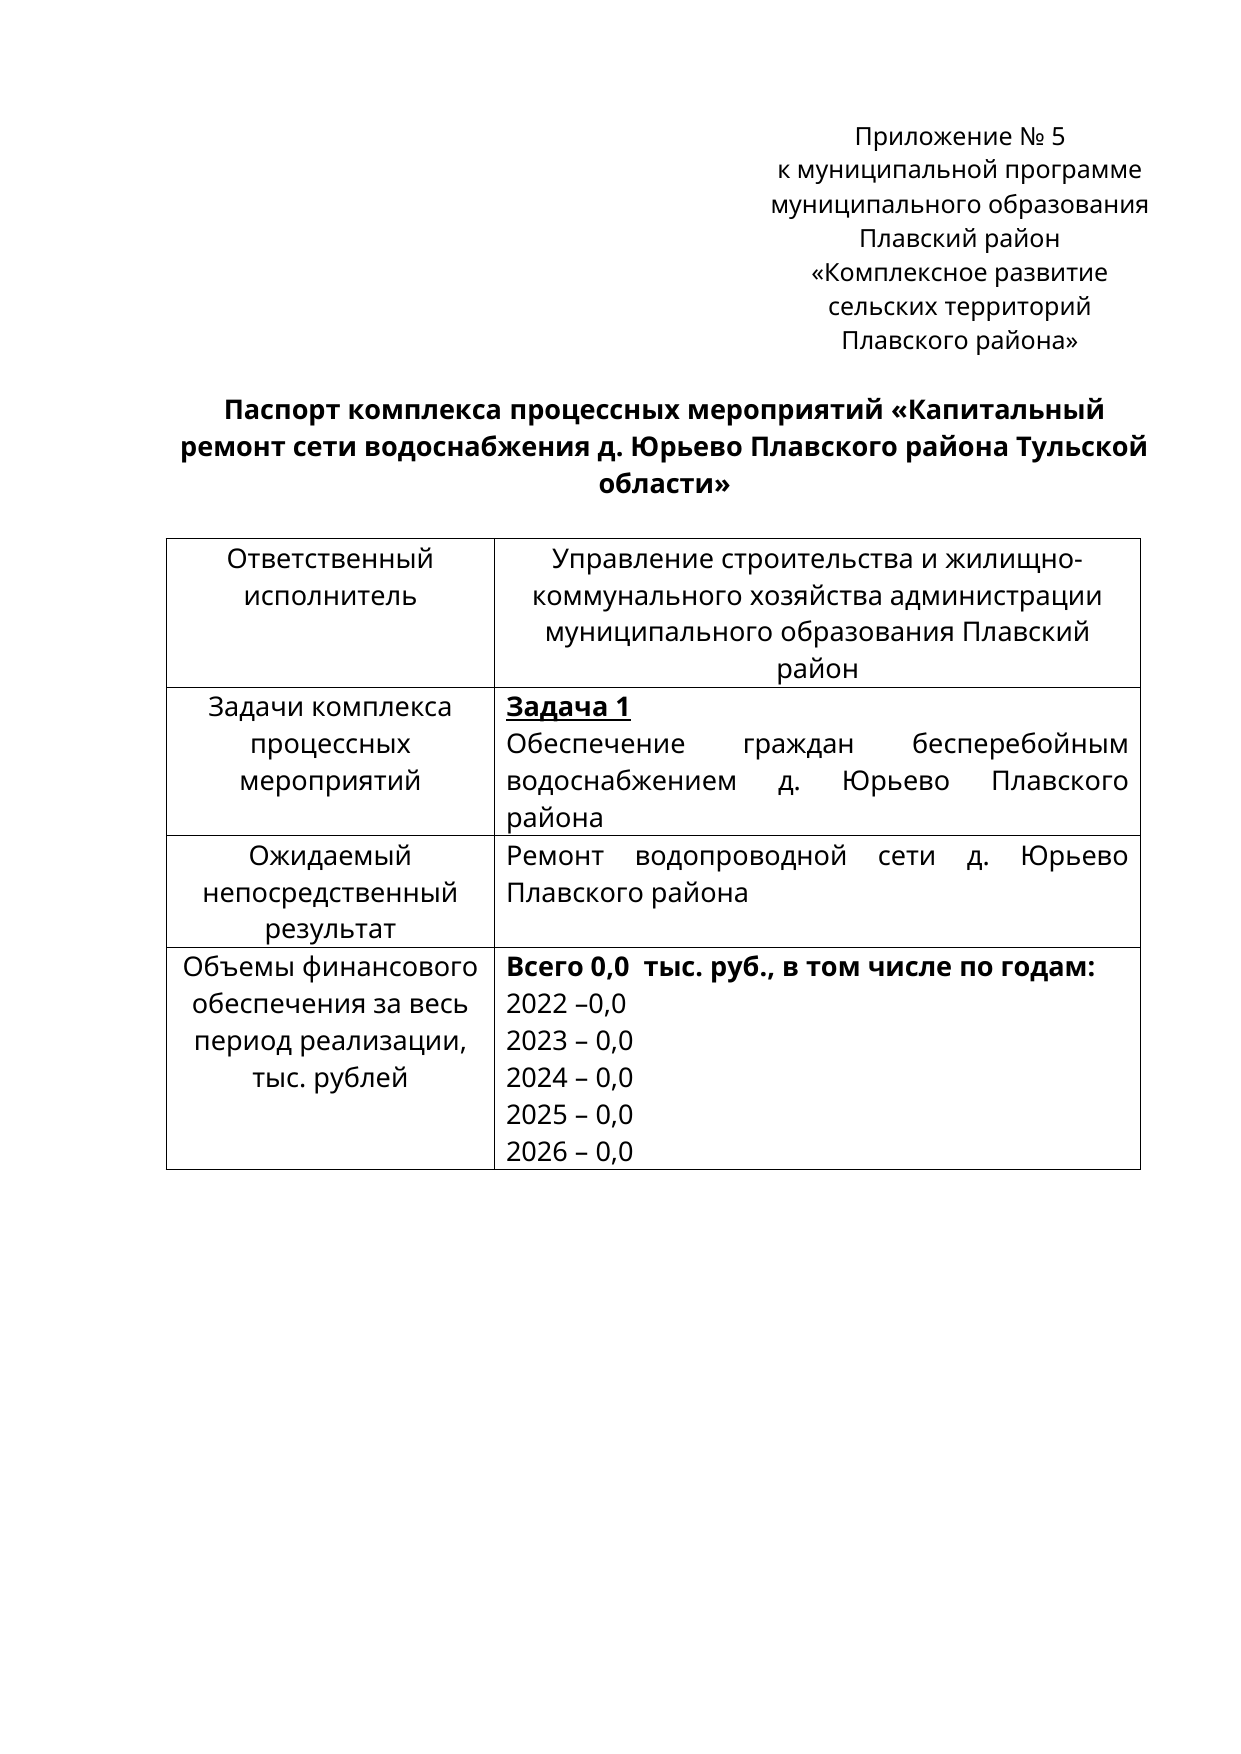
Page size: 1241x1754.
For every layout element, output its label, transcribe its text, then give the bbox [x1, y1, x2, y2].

table_cell Ремонт водопроводной сети д. Юрьево Плавского района [495, 836, 1140, 947]
table_cell Задачи комплекса процессных мероприятий [167, 688, 494, 835]
text «Комплексное развитие [768, 254, 1152, 288]
text Паспорт комплекса процессных мероприятий «Капитальный ремонт сети водоснабжения д. Юрьево Плавского района Тульской области» [177, 391, 1152, 501]
table_cell Объемы финансового обеспечения за весь период реализации, тыс. рублей [167, 948, 494, 1169]
table_header Ответственный исполнитель [167, 539, 494, 687]
text Приложение № 5 [768, 118, 1152, 152]
text муниципального образования [768, 186, 1152, 220]
table_cell Задача 1 Обеспечение граждан бесперебойным водоснабжением д. Юрьево Плавского района [495, 688, 1140, 835]
text к муниципальной программе [768, 152, 1152, 186]
text сельских территорий [768, 288, 1152, 322]
text Плавский район [768, 220, 1152, 254]
text Плавского района» [768, 322, 1152, 357]
table_cell Ожидаемый непосредственный результат [167, 836, 494, 947]
table_cell Всего 0,0 тыс. руб., в том числе по годам: 2022 –0,0 2023 – 0,0 2024 – 0,0 2025 – 0,0 2026 – 0,0 [495, 948, 1140, 1169]
table_header Управление строительства и жилищно-коммунального хозяйства администрации муниципального образования Плавский район [495, 539, 1140, 687]
